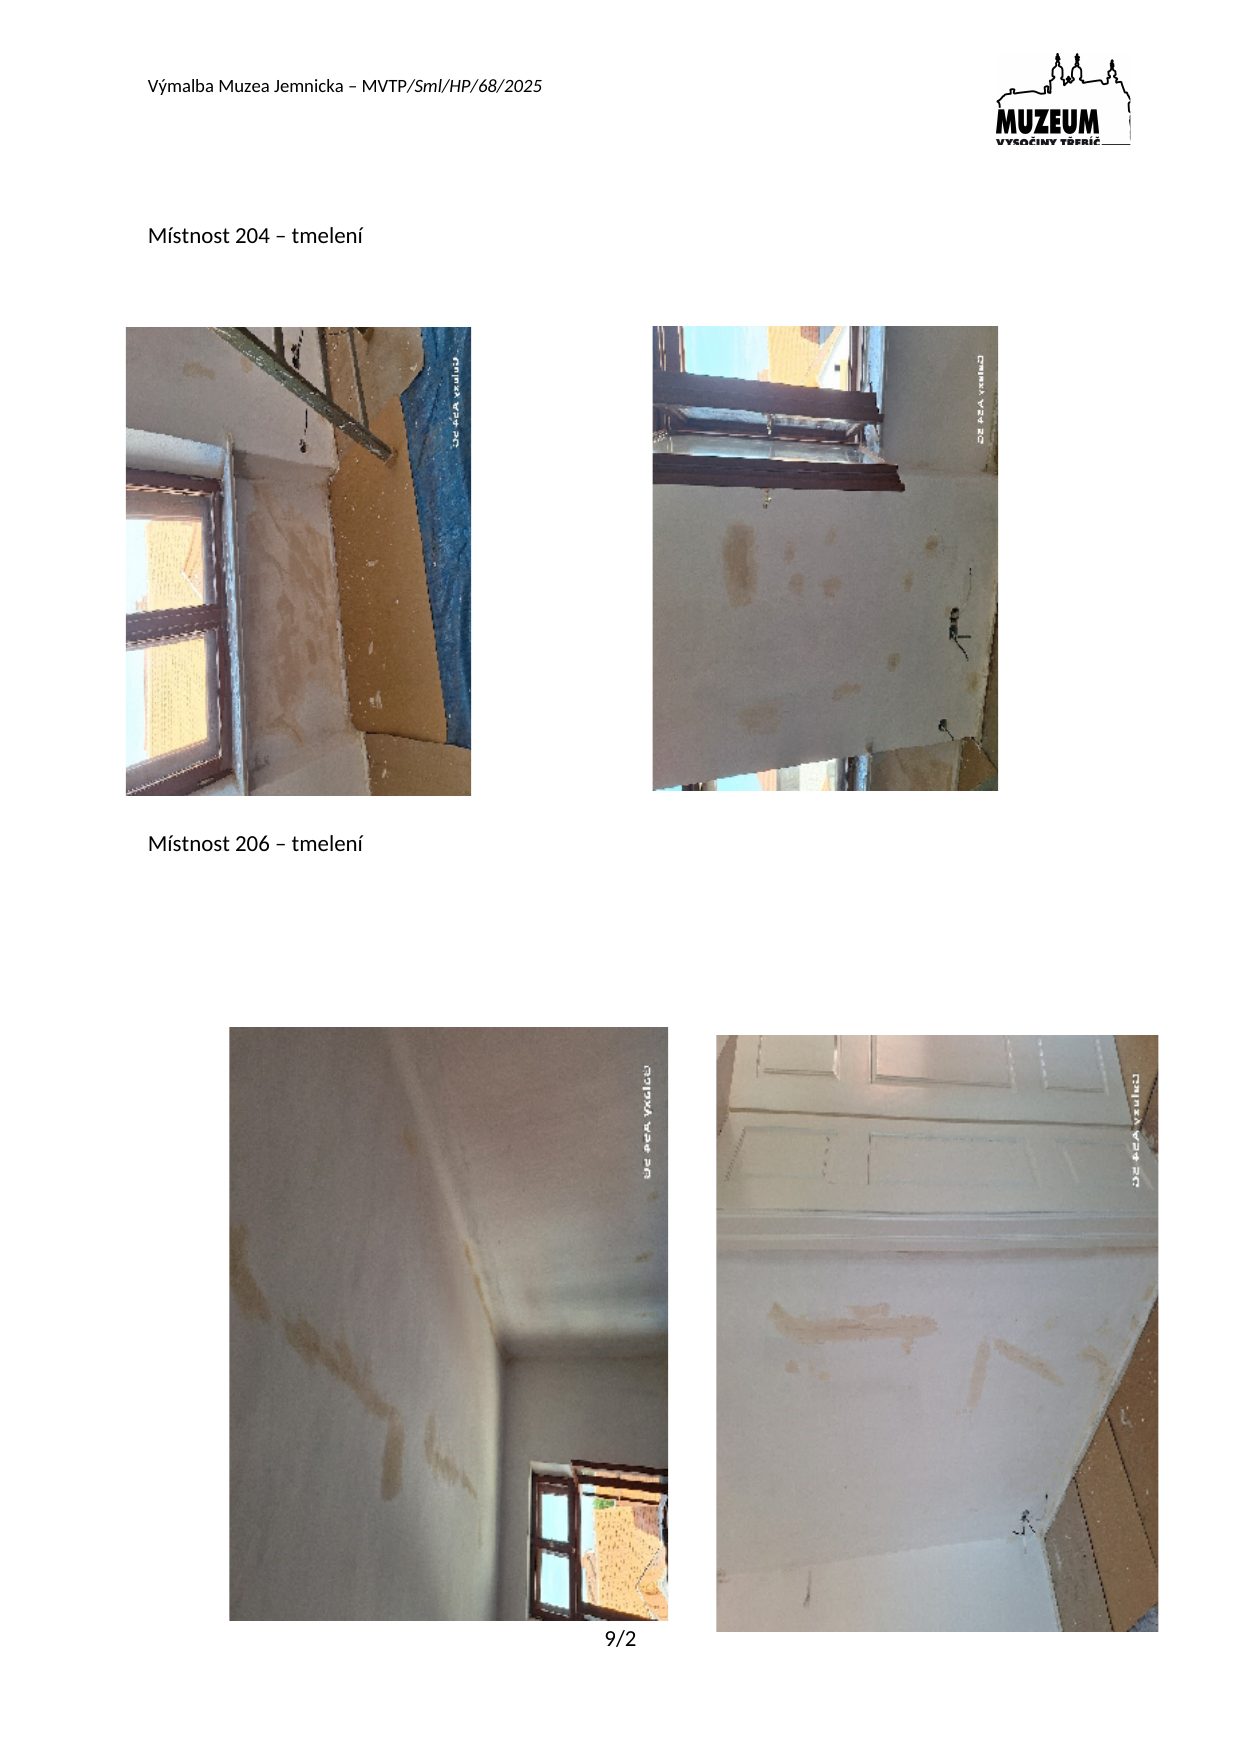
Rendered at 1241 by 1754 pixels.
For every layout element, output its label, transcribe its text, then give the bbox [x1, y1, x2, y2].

text Místnost 204 – tmelení [148, 221, 1093, 249]
picture [227, 1027, 669, 1618]
picture [996, 53, 1131, 144]
picture [124, 327, 471, 793]
picture [651, 326, 998, 789]
text Místnost 206 – tmelení [148, 829, 1093, 857]
picture [714, 1035, 1158, 1629]
